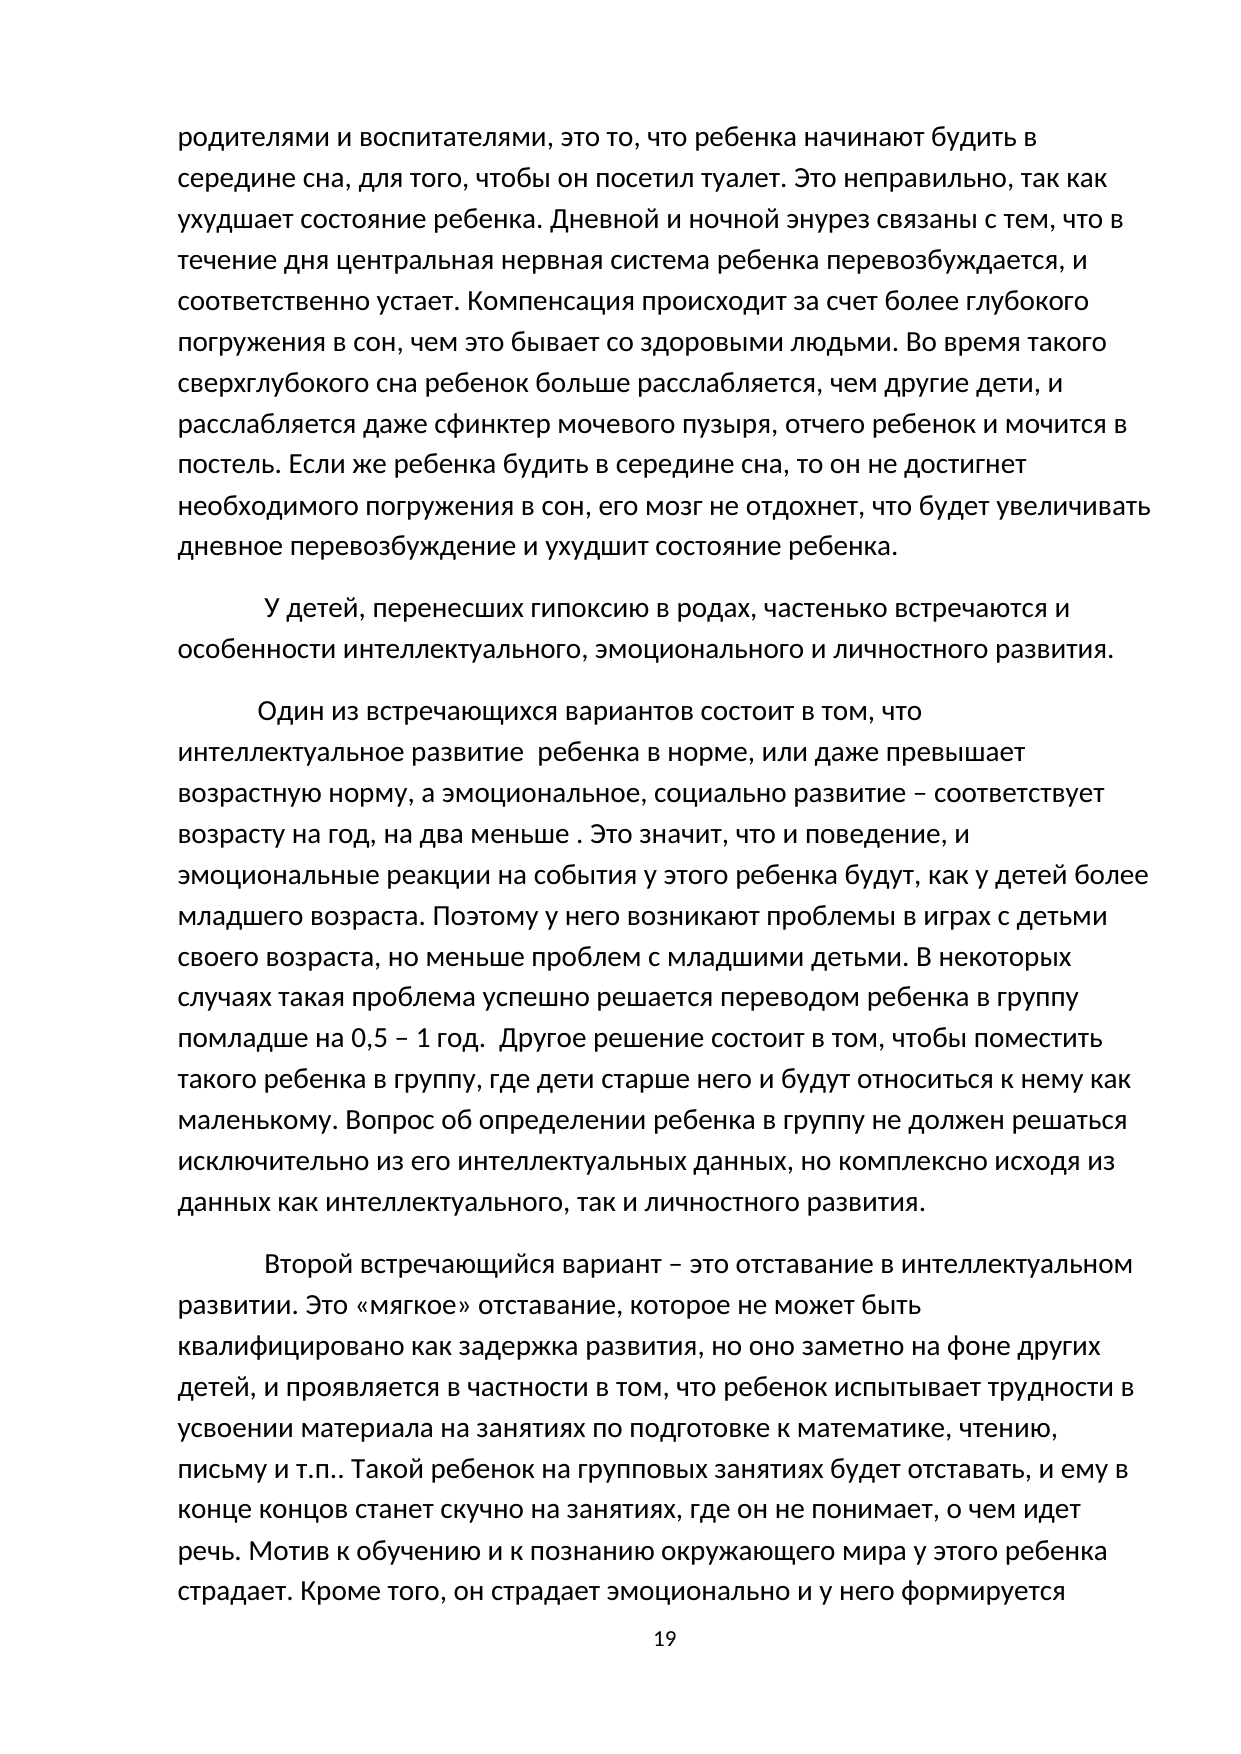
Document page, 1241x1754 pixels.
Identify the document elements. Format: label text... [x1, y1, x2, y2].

text Один из встречающихся вариантов состоит в том, что интеллектуальное развитие ребенка в норме, или даже превышает возрастную норму, а эмоциональное, социально развитие – соответствует возрасту на год, на два меньше . Это значит, что и поведение, и эмоциональные реакции на события у этого ребенка будут, как у детей более младшего возраста. Поэтому у него возникают проблемы в играх с детьми своего возраста, но меньше проблем с младшими детьми. В некоторых случаях такая проблема успешно решается переводом ребенка в группу помладше на 0,5 – 1 год. Другое решение состоит в том, чтобы поместить такого ребенка в группу, где дети старше него и будут относиться к нему как маленькому. Вопрос об определении ребенка в группу не должен решаться исключительно из его интеллектуальных данных, но комплексно исходя из данных как интеллектуального, так и личностного развития. [177, 692, 1152, 1219]
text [177, 1245, 1152, 1608]
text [177, 118, 1152, 563]
text У детей, перенесших гипоксию в родах, частенько встречаются и особенности интеллектуального, эмоционального и личностного развития. [177, 589, 1152, 666]
